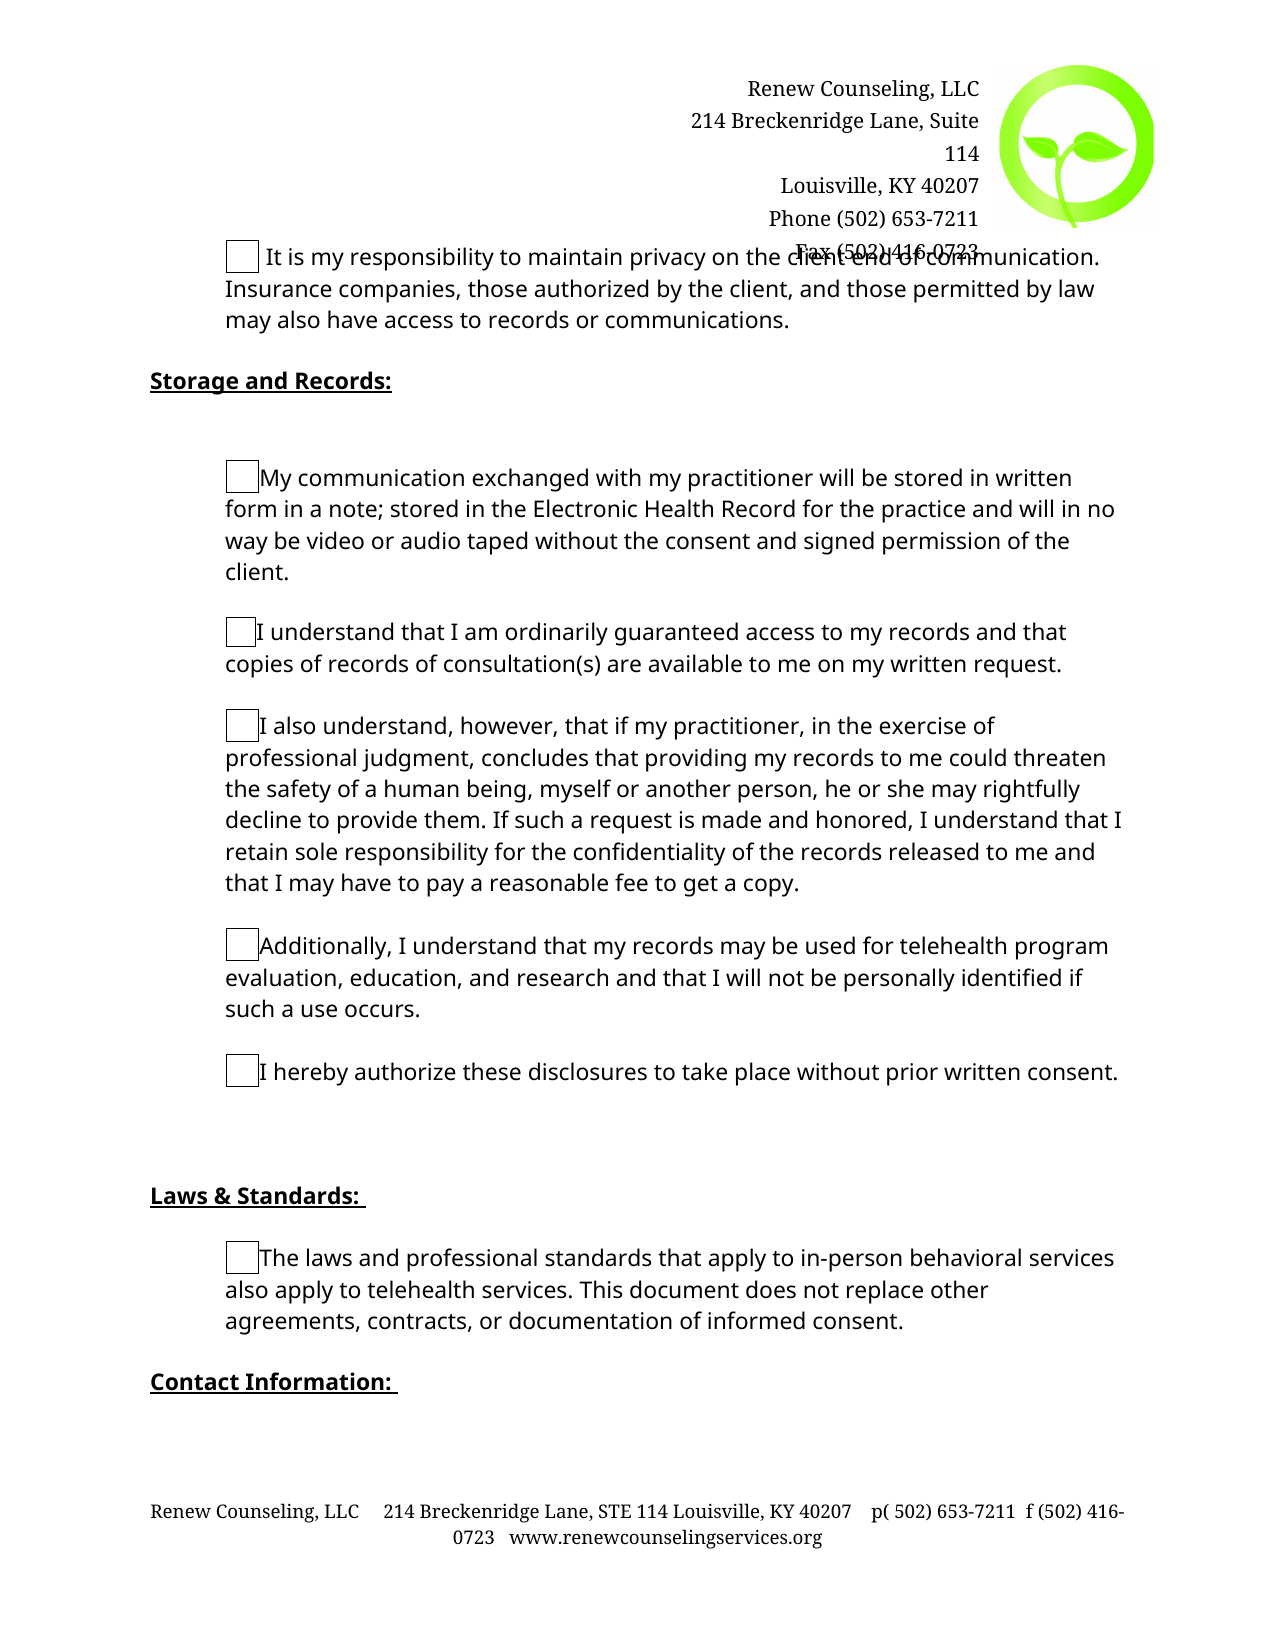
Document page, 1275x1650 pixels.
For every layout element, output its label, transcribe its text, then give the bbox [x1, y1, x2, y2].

text Storage and Records: [150, 365, 1125, 396]
text Contact Information: [150, 1366, 1125, 1397]
text I also understand, however, that if my practitioner, in the exercise of professional judgment, concludes that providing my records to me could threaten the safety of a human being, myself or another person, he or she may rightfully decline to provide them. If such a request is made and honored, I understand that I retain sole responsibility for the confidentiality of the records released to me and that I may have to pay a reasonable fee to get a copy. [225, 708, 1125, 898]
text Additionally, I understand that my records may be used for telehealth program evaluation, education, and research and that I will not be personally identified if such a use occurs. [225, 927, 1125, 1024]
text I understand that I am ordinarily guaranteed access to my records and that copies of records of consultation(s) are available to me on my written request. [225, 616, 1125, 679]
text It is my responsibility to maintain privacy on the client end of communication. Insurance companies, those authorized by the client, and those permitted by law may also have access to records or communications. [225, 239, 1125, 336]
picture [999, 65, 1154, 228]
text The laws and professional standards that apply to in-person behavioral services also apply to telehealth services. This document does not replace other agreements, contracts, or documentation of informed consent. [225, 1240, 1125, 1337]
text My communication exchanged with my practitioner will be stored in written form in a note; stored in the Electronic Health Record for the practice and will in no way be video or audio taped without the consent and signed permission of the client. [225, 425, 1125, 587]
text I hereby authorize these disclosures to take place without prior written consent. [225, 1053, 1125, 1087]
text Laws & Standards: [150, 1179, 1125, 1211]
